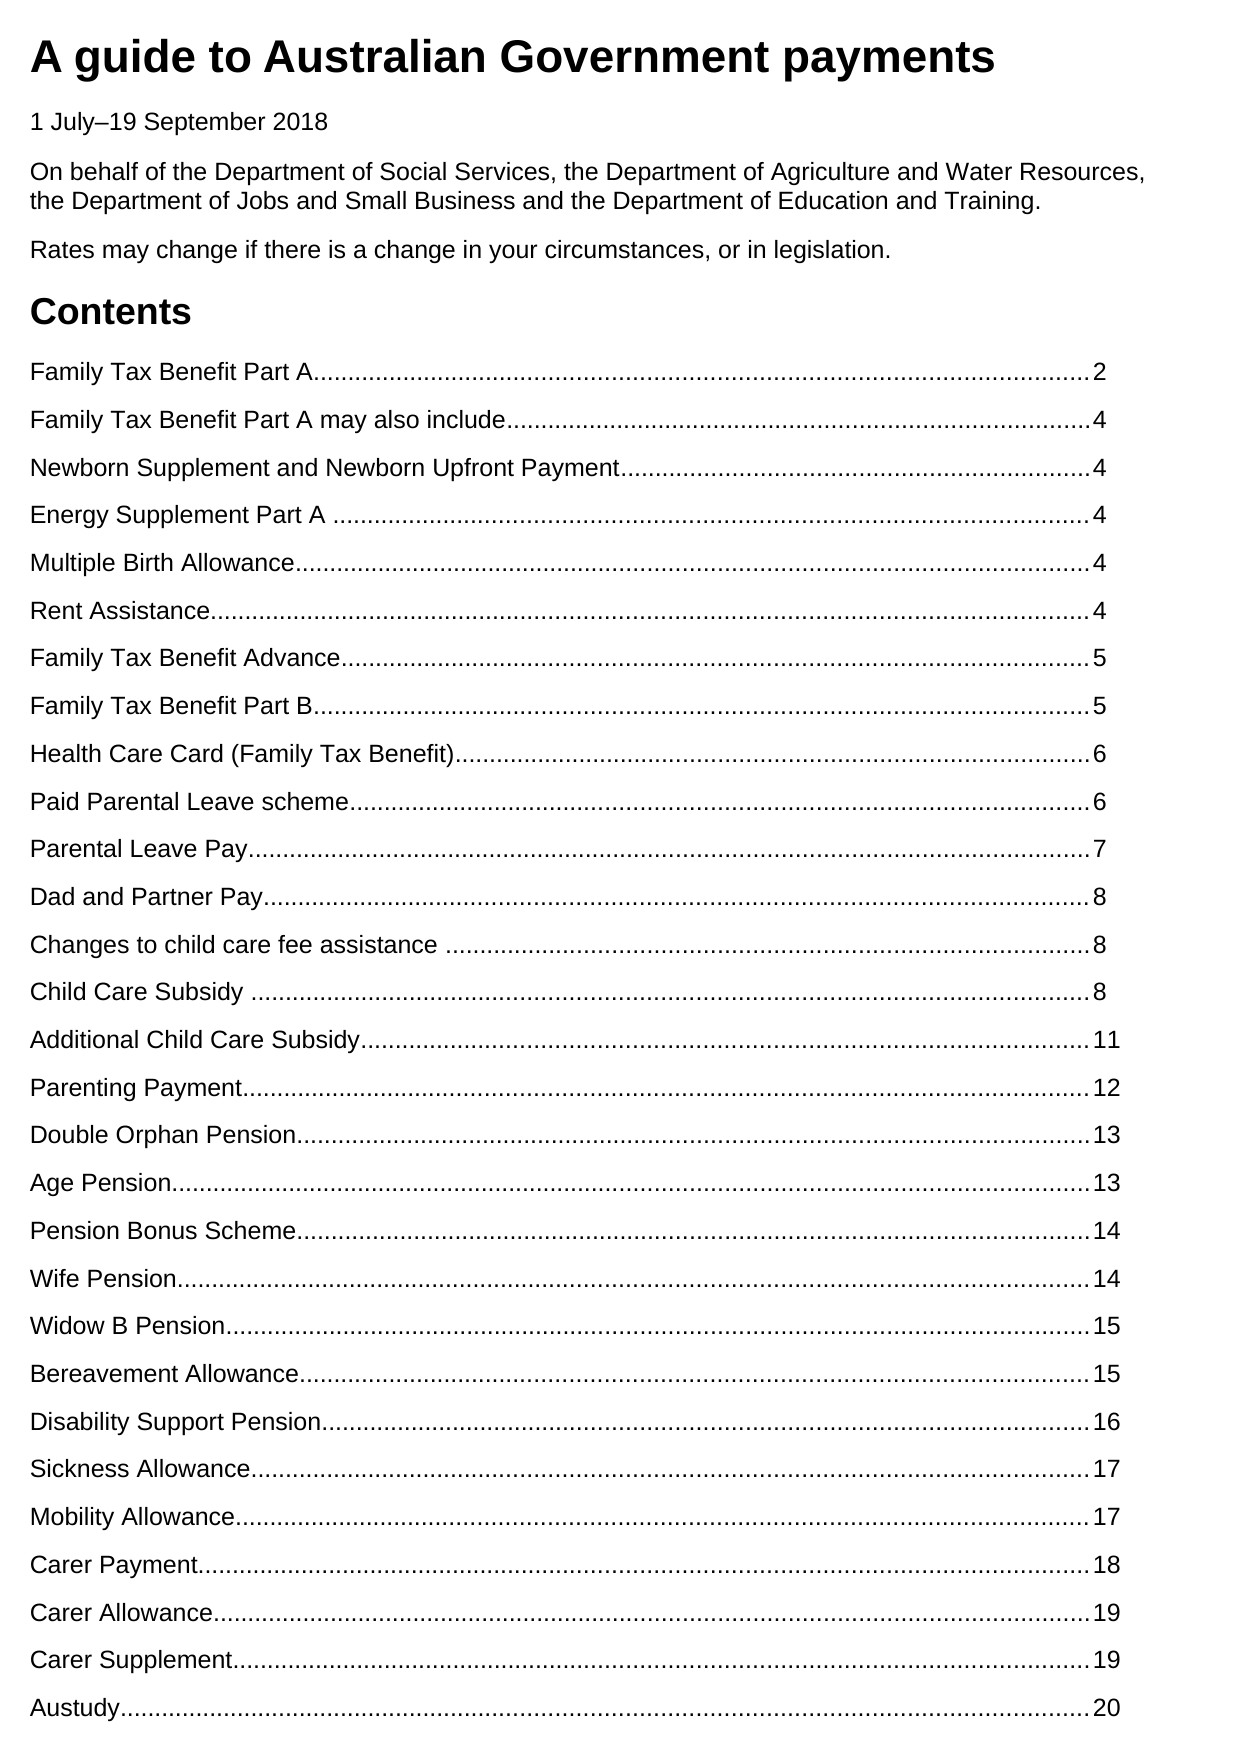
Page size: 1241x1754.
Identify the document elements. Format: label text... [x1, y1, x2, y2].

text Family Tax Benefit Part A may also include 4 [29, 405, 1211, 433]
text Paid Parental Leave scheme 6 [29, 786, 1211, 815]
text Pension Bonus Scheme 14 [29, 1216, 1211, 1244]
text Health Care Card (Family Tax Benefit) 6 [29, 739, 1211, 767]
text Carer Payment 18 [29, 1550, 1211, 1578]
text On behalf of the Department of Social Services, the Department of Agriculture and Water Resources, the Department of Jobs and Small Business and the Department of Education and Training. [29, 157, 1211, 214]
text Additional Child Care Subsidy 11 [29, 1025, 1211, 1054]
text Sickness Allowance 17 [29, 1454, 1211, 1483]
text Family Tax Benefit Advance 5 [29, 643, 1211, 672]
text Age Pension 13 [29, 1168, 1211, 1197]
text Newborn Supplement and Newborn Upfront Payment 4 [29, 452, 1211, 481]
text Family Tax Benefit Part A 2 [29, 357, 1211, 386]
text Changes to child care fee assistance 8 [29, 929, 1211, 958]
text Carer Supplement 19 [29, 1645, 1211, 1674]
text Family Tax Benefit Part B 5 [29, 691, 1211, 720]
subtitle Contents [29, 289, 1211, 332]
text Child Care Subsidy 8 [29, 977, 1211, 1006]
text Bereavement Allowance 15 [29, 1359, 1211, 1388]
text Parental Leave Pay 7 [29, 834, 1211, 863]
text Parenting Payment 12 [29, 1073, 1211, 1101]
text Widow B Pension 15 [29, 1311, 1211, 1340]
text Double Orphan Pension 13 [29, 1120, 1211, 1149]
text Wife Pension 14 [29, 1263, 1211, 1292]
text Disability Support Pension 16 [29, 1407, 1211, 1435]
text Austudy 20 [29, 1693, 1211, 1722]
text Dad and Partner Pay 8 [29, 882, 1211, 911]
text Carer Allowance 19 [29, 1597, 1211, 1626]
text Mobility Allowance 17 [29, 1502, 1211, 1531]
text Multiple Birth Allowance 4 [29, 548, 1211, 577]
text Rent Assistance 4 [29, 596, 1211, 624]
text Energy Supplement Part A 4 [29, 500, 1211, 529]
text Rates may change if there is a change in your circumstances, or in legislation. [29, 235, 1211, 264]
text 1 July–19 September 2018 [29, 107, 1211, 136]
subtitle A guide to Australian Government payments [29, 29, 1211, 82]
